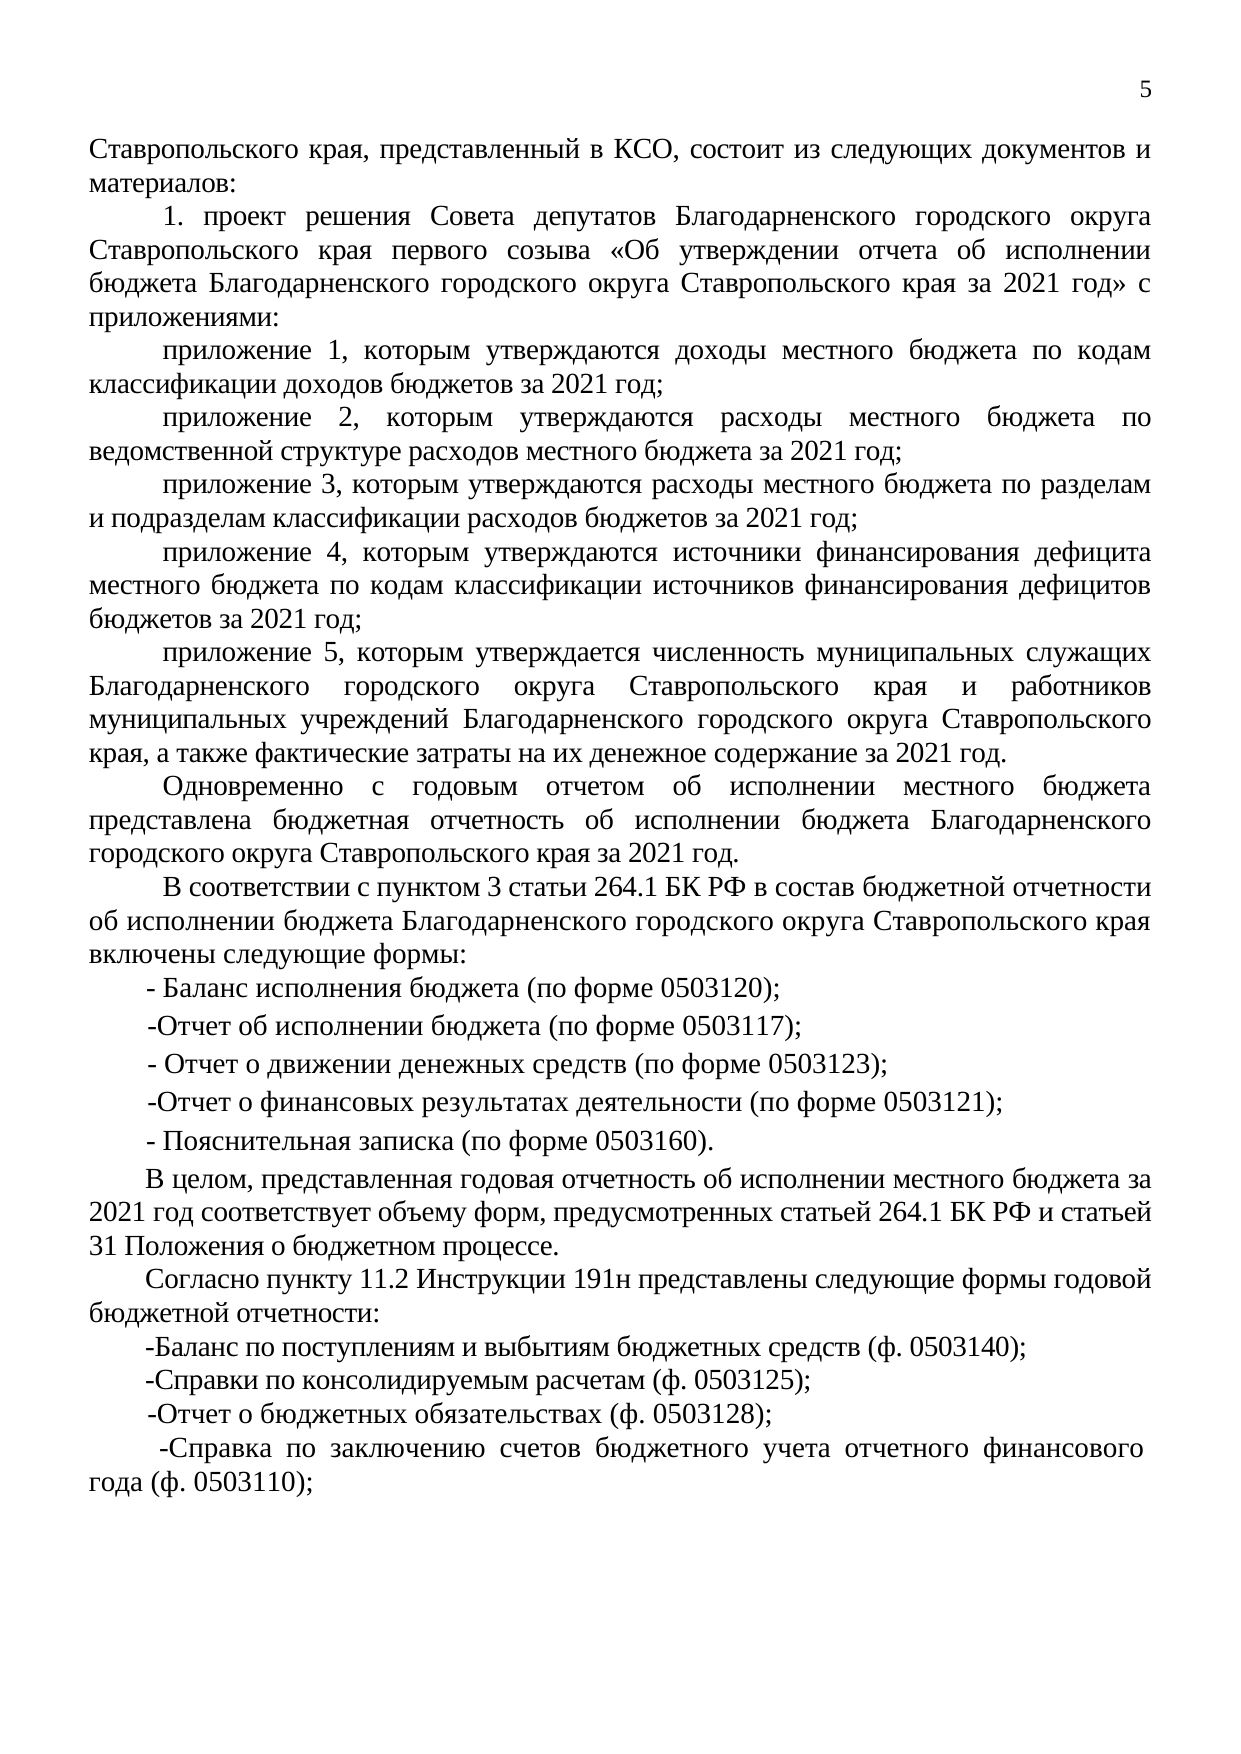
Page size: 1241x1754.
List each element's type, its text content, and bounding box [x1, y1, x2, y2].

text приложение 5, которым утверждается численность муниципальных служащих Благодарненского городского округа Ставропольского края и работников муниципальных учреждений Благодарненского городского округа Ставропольского края, а также фактические затраты на их денежное содержание за 2021 год. [89, 634, 1152, 768]
text приложение 2, которым утверждаются расходы местного бюджета по ведомственной структуре расходов местного бюджета за 2021 год; [89, 399, 1152, 467]
text -Отчет об исполнении бюджета (по форме 0503117); [89, 1008, 1145, 1042]
text приложение 3, которым утверждаются расходы местного бюджета по разделам и подразделам классификации расходов бюджетов за 2021 год; [89, 467, 1152, 534]
text приложение 1, которым утверждаются доходы местного бюджета по кодам классификации доходов бюджетов за 2021 год; [89, 332, 1152, 399]
text -Отчет о бюджетных обязательствах (ф. 0503128); [89, 1396, 1145, 1429]
text -Отчет о финансовых результатах деятельности (по форме 0503121); [89, 1084, 1145, 1118]
list Пояснительная записка (по форме 0503160). [89, 1123, 1145, 1156]
list Баланс исполнения бюджета (по форме 0503120); [89, 970, 1145, 1003]
text В соответствии с пунктом 3 статьи 264.1 БК РФ в состав бюджетной отчетности об исполнении бюджета Благодарненского городского округа Ставропольского края включены следующие формы: [89, 869, 1152, 970]
text В целом, представленная годовая отчетность об исполнении местного бюджета за 2021 год соответствует объему форм, предусмотренных статьей 264.1 БК РФ и статьей 31 Положения о бюджетном процессе. [89, 1161, 1152, 1262]
text приложение 4, которым утверждаются источники финансирования дефицита местного бюджета по кодам классификации источников финансирования дефицитов бюджетов за 2021 год; [89, 534, 1152, 634]
text Одновременно с годовым отчетом об исполнении местного бюджета представлена бюджетная отчетность об исполнении бюджета Благодарненского городского округа Ставропольского края за 2021 год. [89, 768, 1152, 869]
text -Баланс по поступлениям и выбытиям бюджетных средств (ф. 0503140); [89, 1329, 1152, 1362]
text - Отчет о движении денежных средств (по форме 0503123); [89, 1046, 1145, 1080]
text -Справки по консолидируемым расчетам (ф. 0503125); [89, 1362, 1152, 1396]
text Согласно пункту 11.2 Инструкции 191н представлены следующие формы годовой бюджетной отчетности: [89, 1262, 1152, 1329]
text 1. проект решения Совета депутатов Благодарненского городского округа Ставропольского края первого созыва «Об утверждении отчета об исполнении бюджета Благодарненского городского округа Ставропольского края за 2021 год» с приложениями: [89, 198, 1152, 332]
text -Справка по заключению счетов бюджетного учета отчетного финансового года (ф. 0503110); [89, 1431, 1145, 1498]
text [89, 131, 1152, 198]
